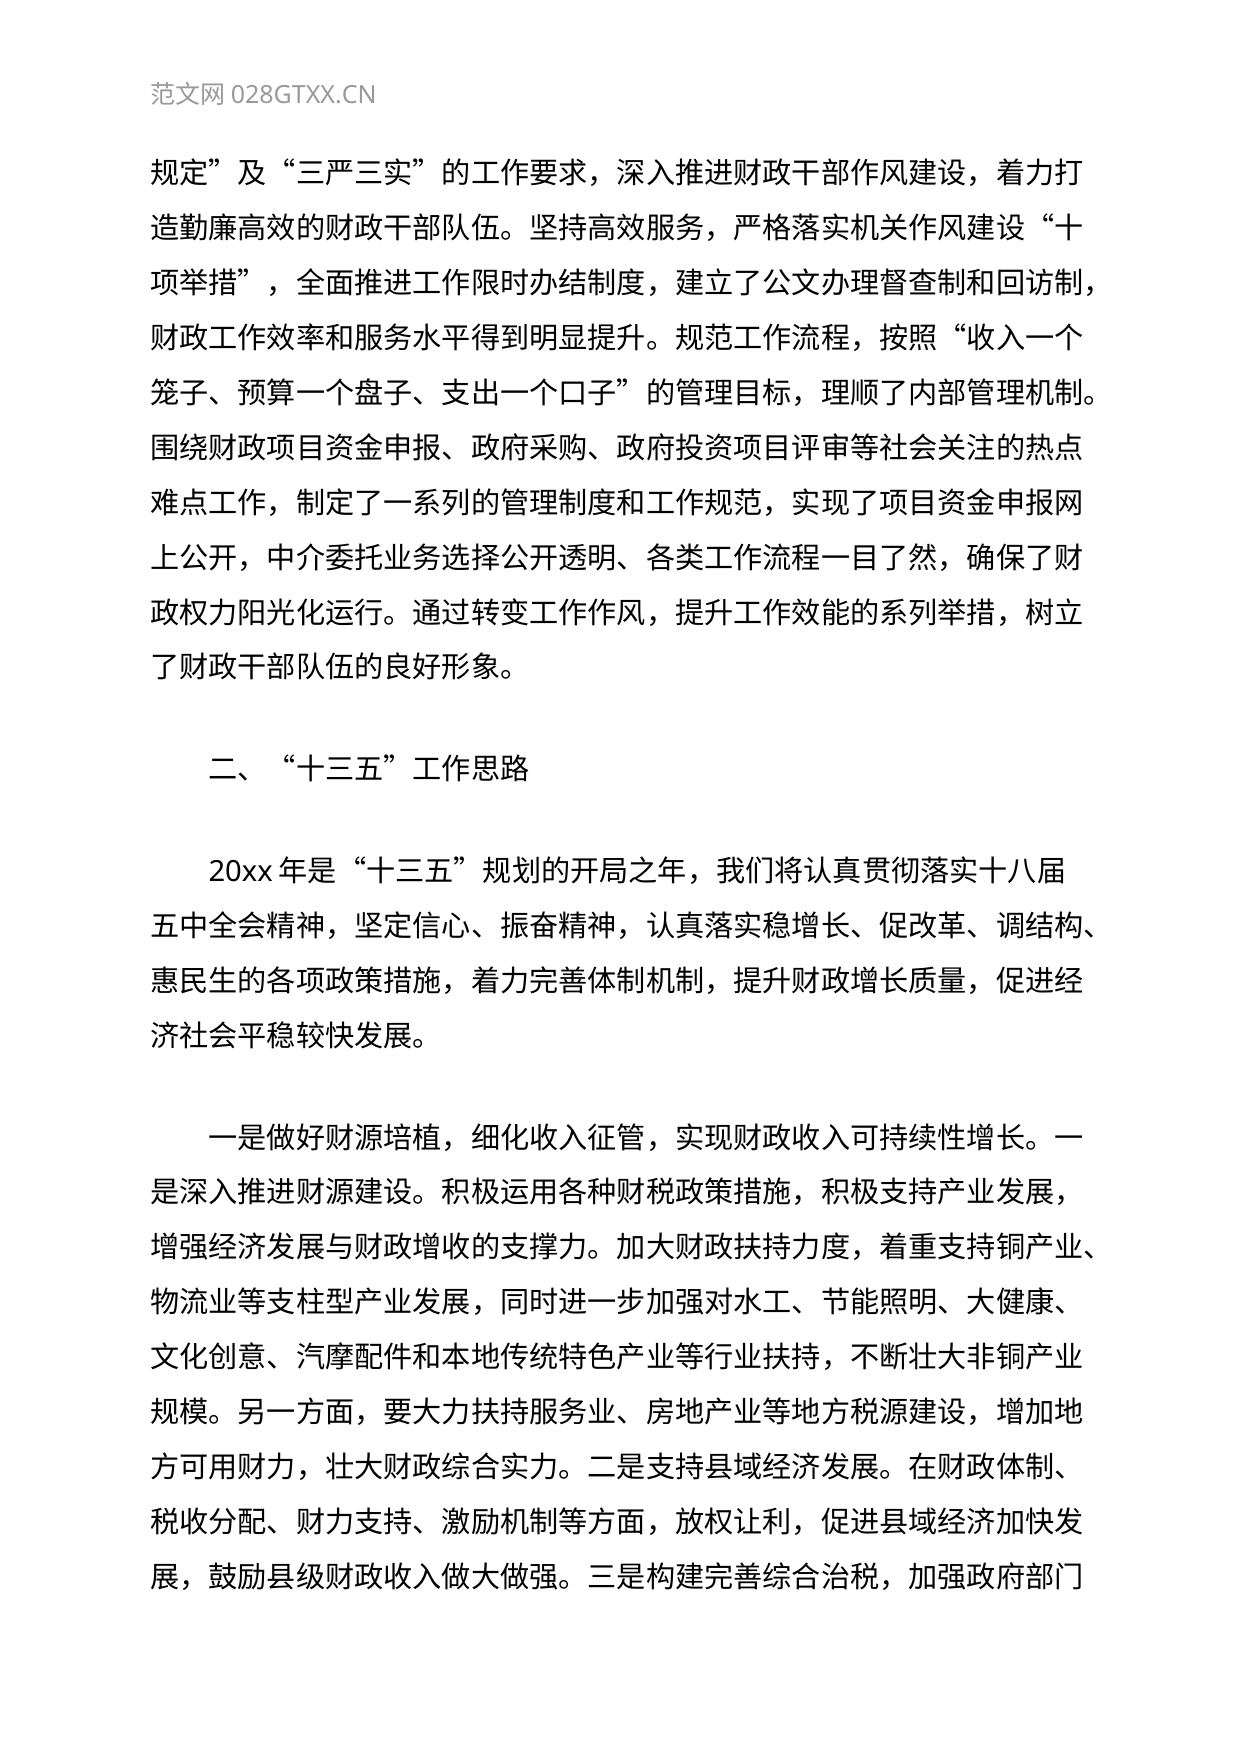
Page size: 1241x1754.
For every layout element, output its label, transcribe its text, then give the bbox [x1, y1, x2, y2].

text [150, 150, 1090, 686]
text 二、“十三五”工作思路 [150, 746, 1090, 788]
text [150, 1114, 1090, 1596]
text 20xx年是“十三五”规划的开局之年，我们将认真贯彻落实十八届五中全会精神，坚定信心、振奋精神，认真落实稳增长、促改革、调结构、惠民生的各项政策措施，着力完善体制机制，提升财政增长质量，促进经济社会平稳较快发展。 [150, 848, 1090, 1055]
